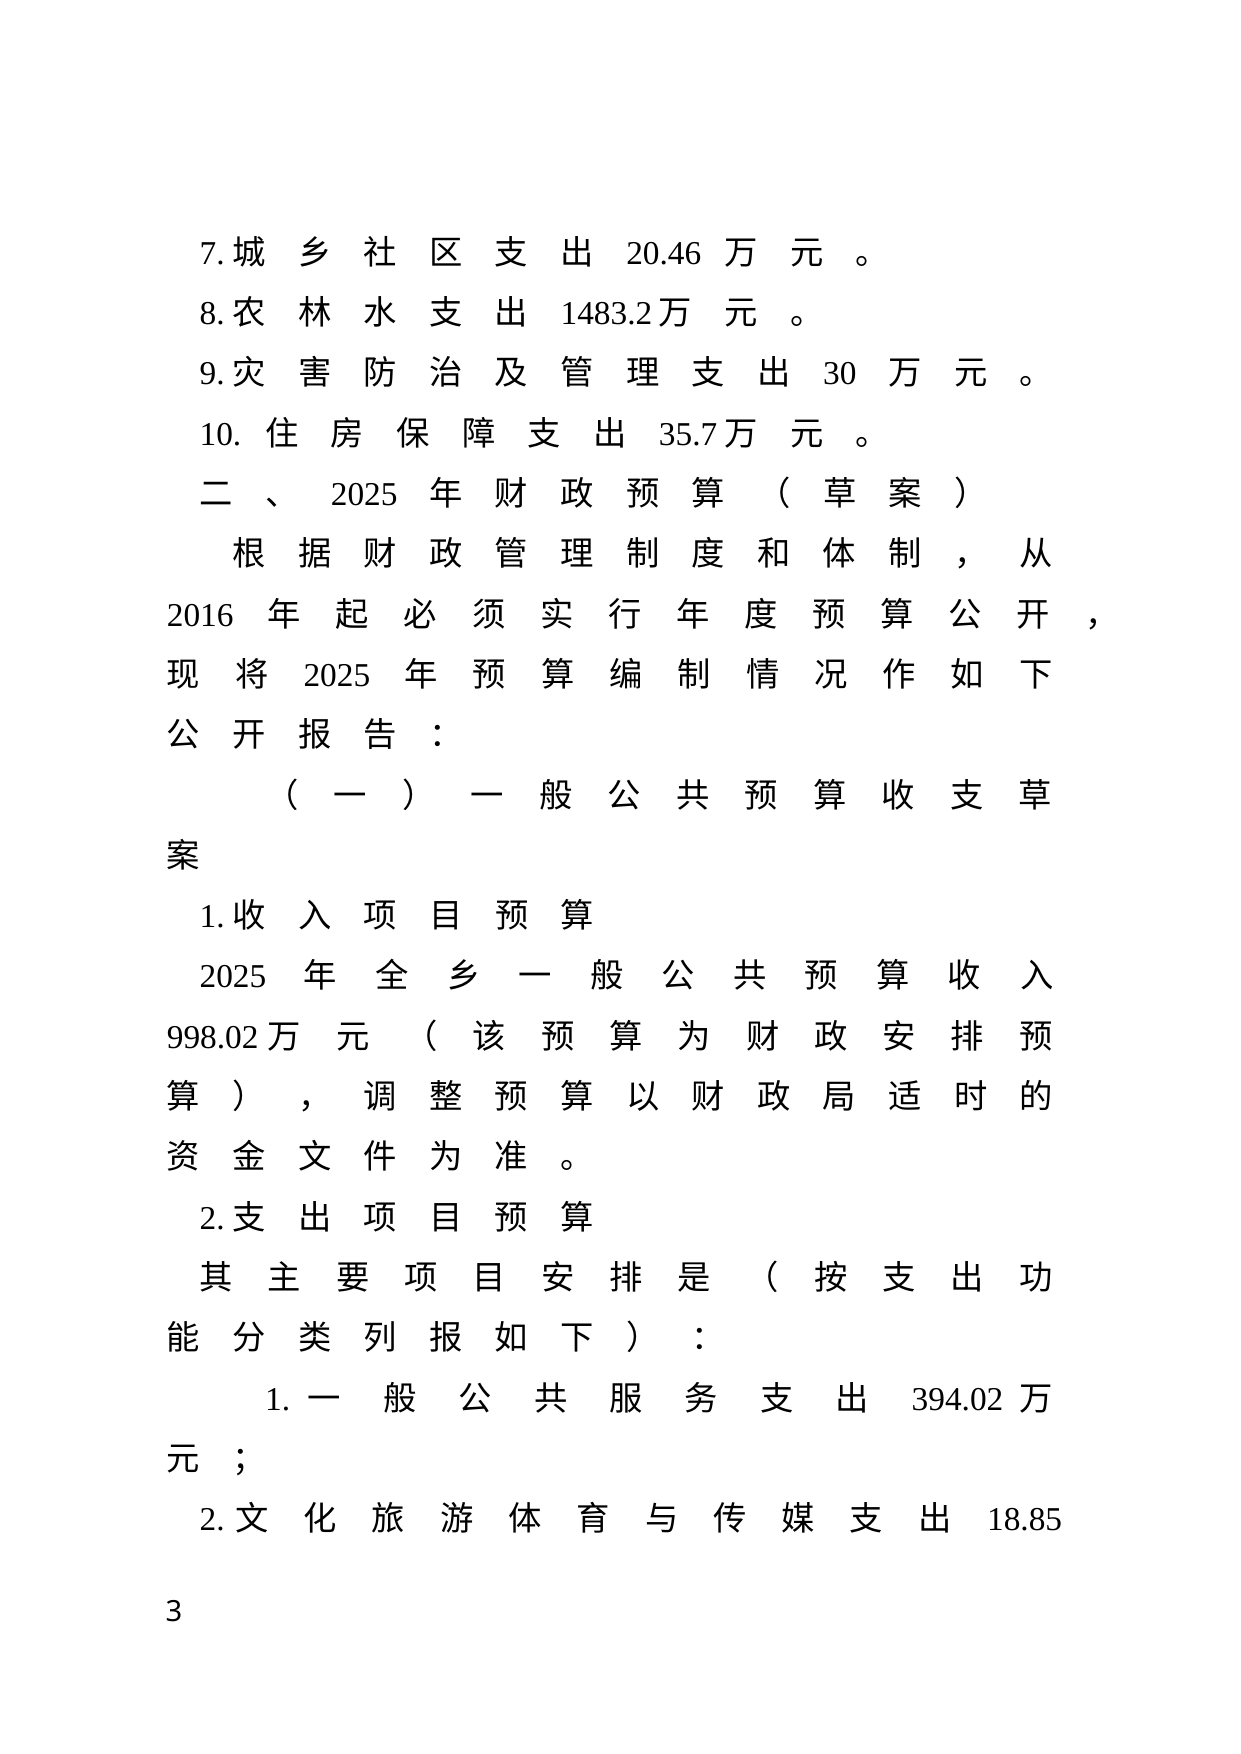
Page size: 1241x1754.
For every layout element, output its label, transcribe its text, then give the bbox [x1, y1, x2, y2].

text 根据财政管理制度和体制，从2016年起必须实行年度预算公开，现将2025年预算编制情况作如下公开报告： [167, 521, 1085, 762]
text 二、2025年财政预算（草案） [167, 461, 1085, 521]
text 2025年全乡一般公共预算收入998.02万元（该预算为财政安排预算），调整预算以财政局适时的资金文件为准。 [167, 943, 1085, 1184]
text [167, 1486, 1085, 1546]
text 9.灾害防治及管理支出30万元。 [167, 340, 1085, 400]
text 8.农林水支出1483.2万元。 [167, 280, 1085, 340]
list 1.一般公共服务支出394.02万元； [167, 1365, 1085, 1486]
text 1.收入项目预算 [167, 883, 1085, 943]
text 2.支出项目预算 [167, 1184, 1085, 1245]
text 10.住房保障支出35.7万元。 [167, 400, 1085, 461]
text 其主要项目安排是（按支出功能分类列报如下）： [167, 1245, 1085, 1365]
text 7.城乡社区支出20.46万元。 [167, 219, 1085, 280]
text （一）一般公共预算收支草案 [167, 762, 1085, 883]
